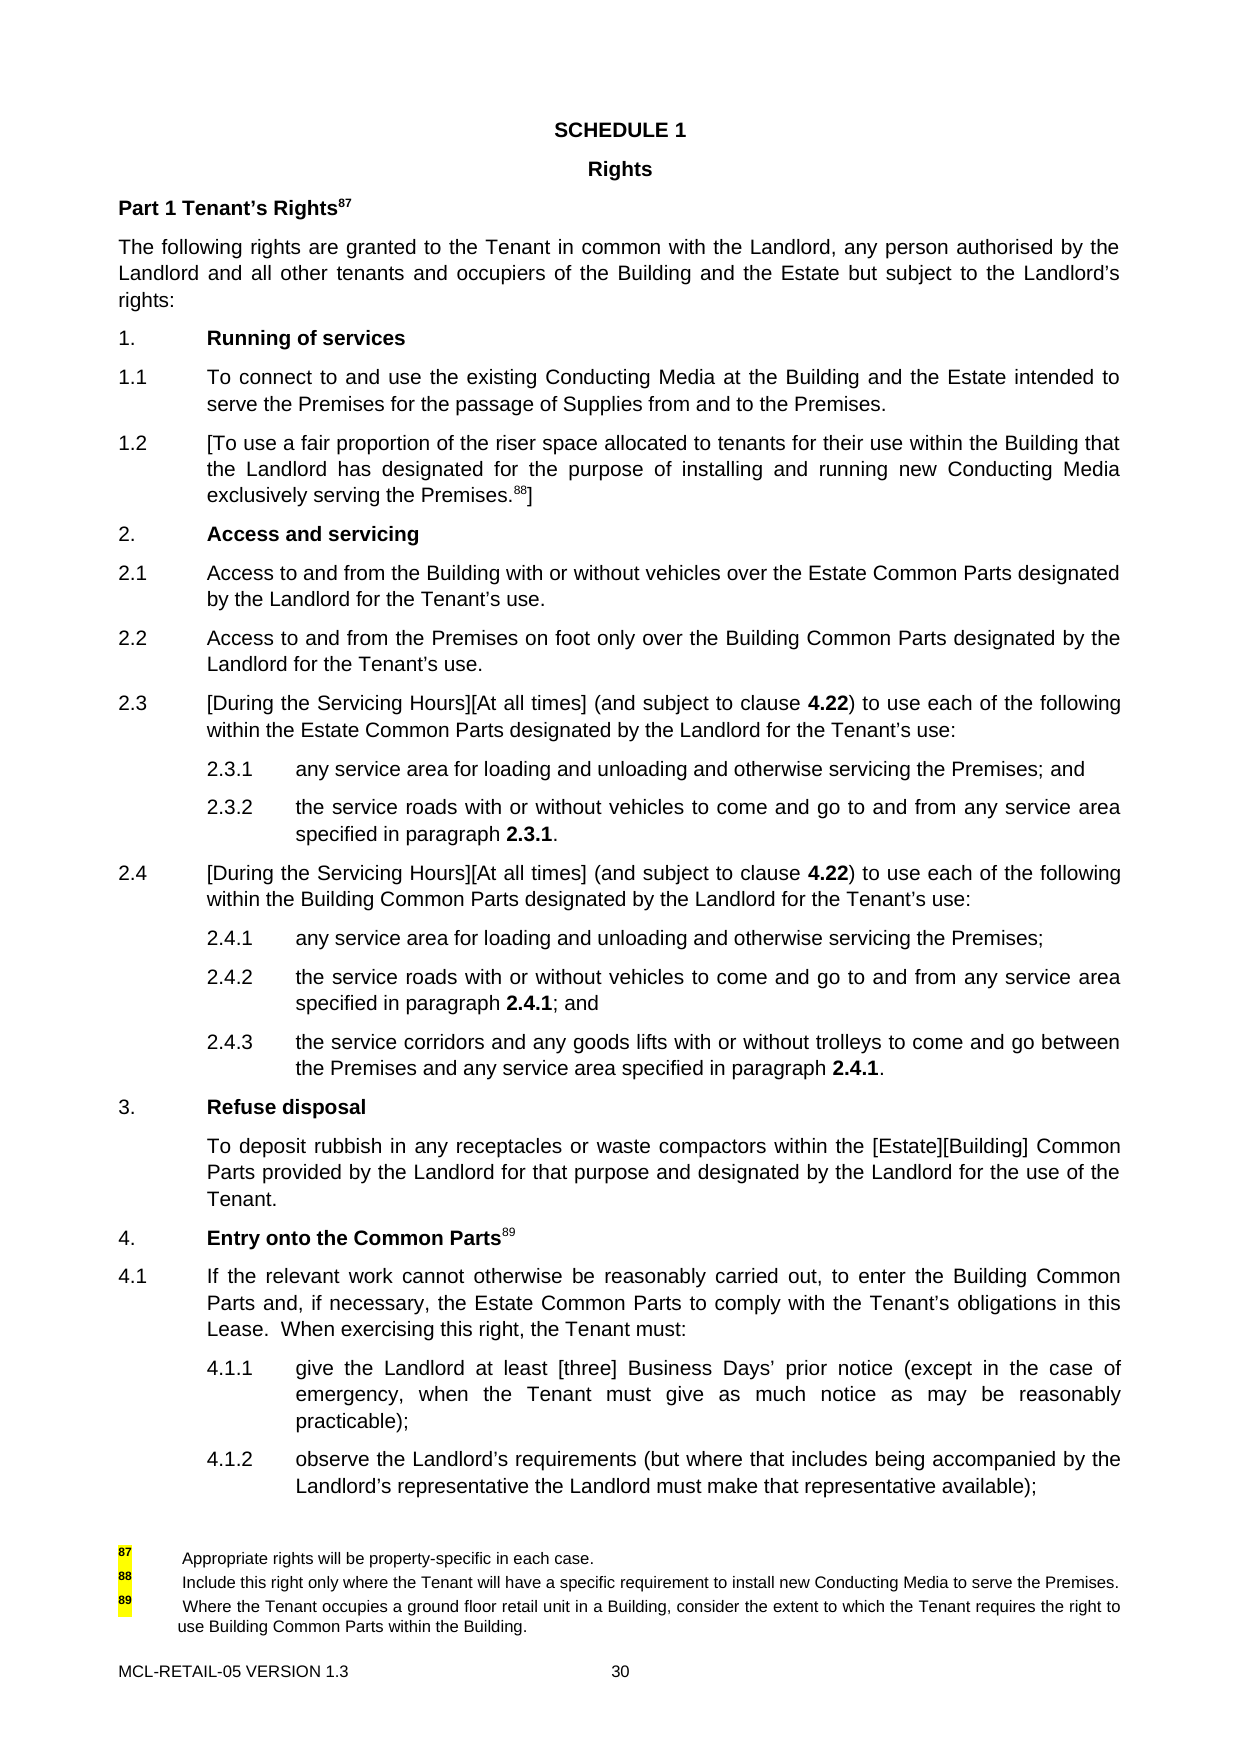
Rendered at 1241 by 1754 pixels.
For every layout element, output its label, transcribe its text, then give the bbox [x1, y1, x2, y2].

text observe the Landlord’s requirements (but where that includes being accompanied by the Landlord’s representative the Landlord must make that representative available); [207, 1447, 1122, 1498]
text Refuse disposal [118, 1095, 1122, 1119]
text To connect to and use the existing Conducting Media at the Building and the Estate intended to serve the Premises for the passage of Supplies from and to the Premises. [118, 365, 1122, 415]
text the service roads with or without vehicles to come and go to and from any service area specified in paragraph 2.4.1; and [207, 964, 1122, 1015]
text The following rights are granted to the Tenant in common with the Landlord, any person authorised by the Landlord and all other tenants and occupiers of the Building and the Estate but subject to the Landlord’s rights: [118, 235, 1122, 311]
text any service area for loading and unloading and otherwise servicing the Premises; [207, 926, 1122, 949]
text Entry onto the Common Parts [118, 1225, 1122, 1249]
text any service area for loading and unloading and otherwise servicing the Premises; and [207, 756, 1122, 780]
text [To use a fair proportion of the riser space allocated to tenants for their use within the Building that the Landlord has designated for the purpose of installing and running new Conducting Media exclusively serving the Premises.] [118, 430, 1122, 507]
text the service corridors and any goods lifts with or without trolleys to come and go between the Premises and any service area specified in paragraph 2.4.1. [207, 1030, 1122, 1080]
text Access to and from the Building with or without vehicles over the Estate Common Parts designated by the Landlord for the Tenant’s use. [118, 561, 1122, 611]
text give the Landlord at least [three] Business Days’ prior notice (except in the case of emergency, when the Tenant must give as much notice as may be reasonably practicable); [207, 1356, 1122, 1432]
subtitle Rights [118, 157, 1122, 181]
text Access to and from the Premises on foot only over the Building Common Parts designated by the Landlord for the Tenant’s use. [118, 626, 1122, 676]
text Tenant’s Rights [118, 196, 1122, 220]
text [During the Servicing Hours][At all times] (and subject to clause 4.22) to use each of the following within the Building Common Parts designated by the Landlord for the Tenant’s use: [118, 860, 1122, 911]
text To deposit rubbish in any receptacles or waste compactors within the [Estate][Building] Common Parts provided by the Landlord for that purpose and designated by the Landlord for the use of the Tenant. [207, 1134, 1122, 1210]
text Access and servicing [118, 522, 1122, 546]
text Running of services [118, 326, 1122, 350]
text If the relevant work cannot otherwise be reasonably carried out, to enter the Building Common Parts and, if necessary, the Estate Common Parts to comply with the Tenant’s obligations in this Lease. When exercising this right, the Tenant must: [118, 1264, 1122, 1341]
text the service roads with or without vehicles to come and go to and from any service area specified in paragraph 2.3.1. [207, 795, 1122, 846]
text [During the Servicing Hours][At all times] (and subject to clause 4.22) to use each of the following within the Estate Common Parts designated by the Landlord for the Tenant’s use: [118, 691, 1122, 741]
